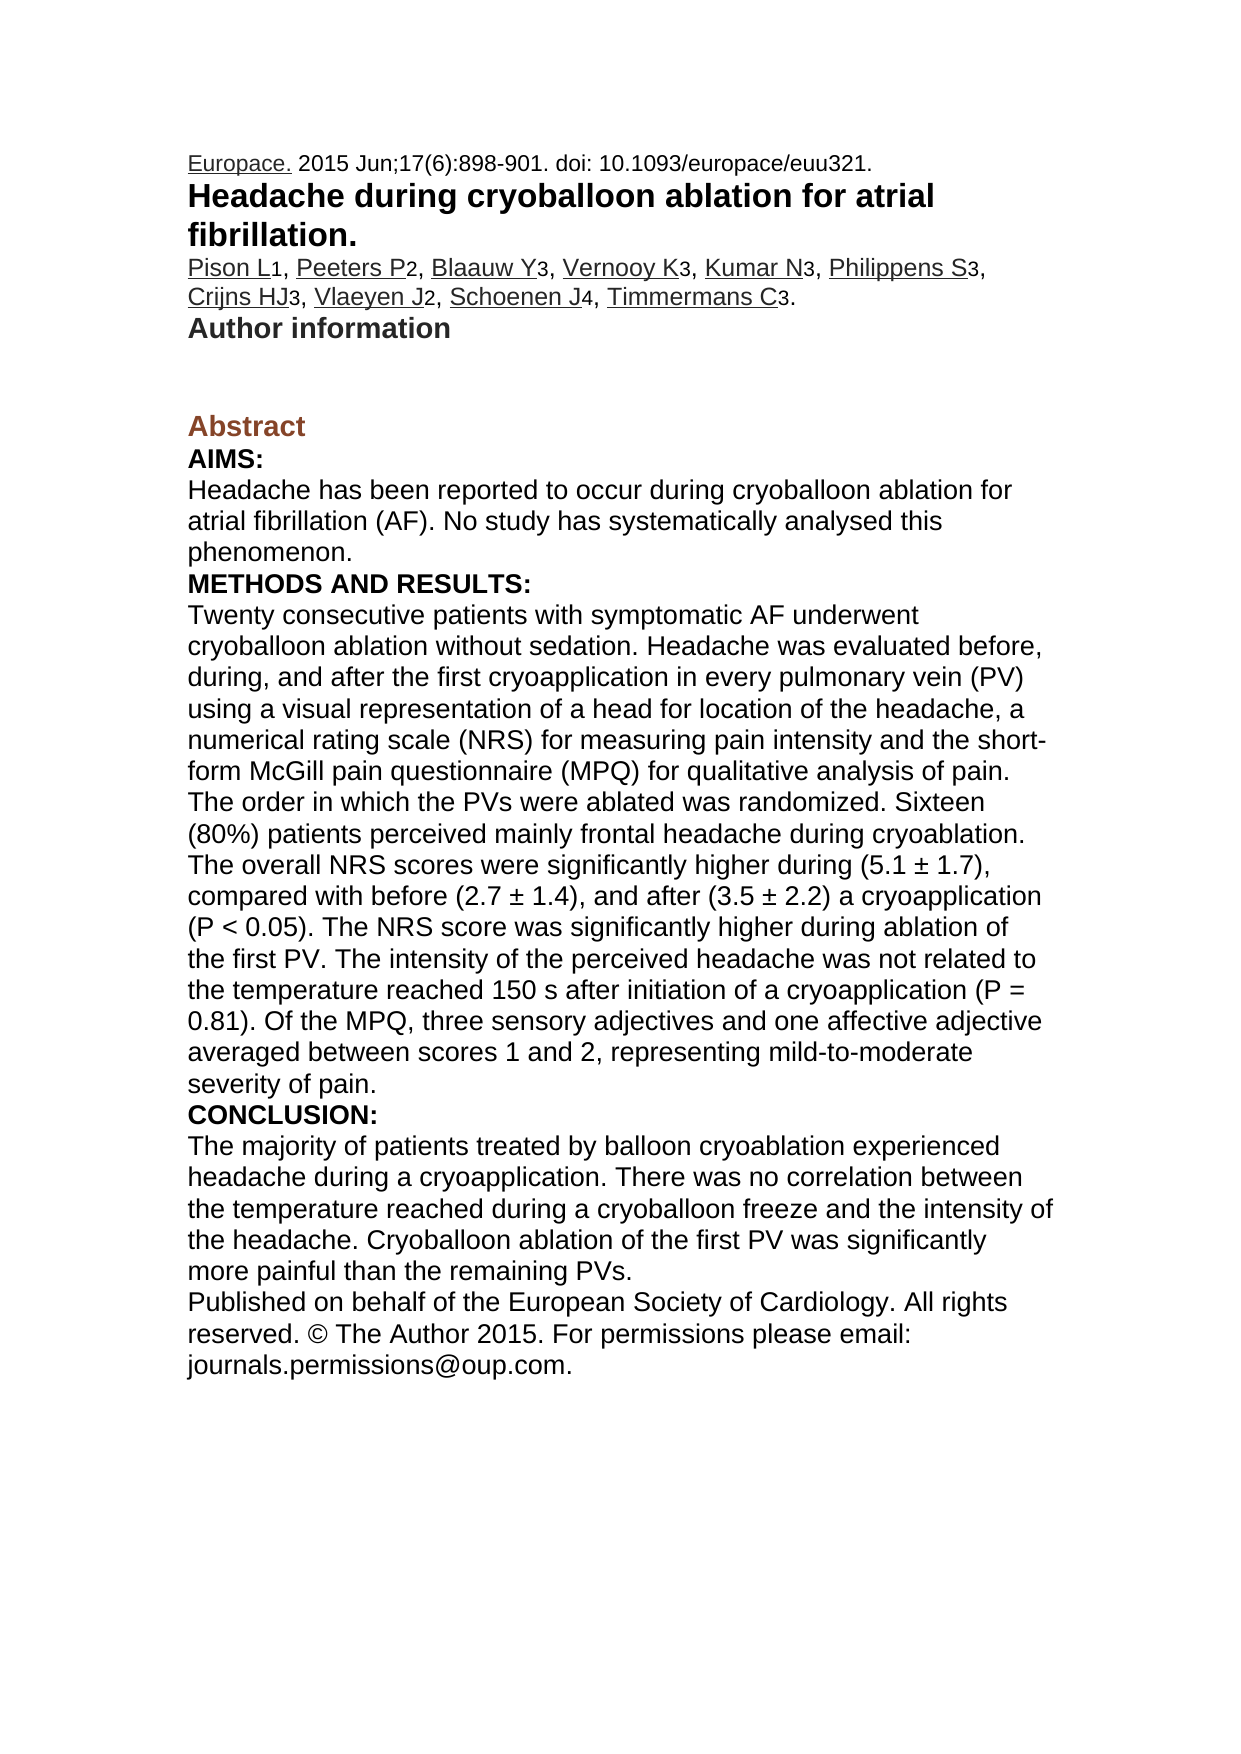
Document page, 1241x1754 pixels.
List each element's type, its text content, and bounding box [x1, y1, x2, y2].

text Headache during cryoballoon ablation for atrial fibrillation. [187, 176, 1053, 253]
text Author information [187, 311, 1053, 344]
text AIMS: [187, 443, 1053, 474]
text Abstract [187, 409, 1053, 443]
text Twenty consecutive patients with symptomatic AF underwent cryoballoon ablation without sedation. Headache was evaluated before, during, and after the first cryoapplication in every pulmonary vein (PV) using a visual representation of a head for location of the headache, a numerical rating scale (NRS) for measuring pain intensity and the short-form McGill pain questionnaire (MPQ) for qualitative analysis of pain. The order in which the PVs were ablated was randomized. Sixteen (80%) patients perceived mainly frontal headache during cryoablation. The overall NRS scores were significantly higher during (5.1 ± 1.7), compared with before (2.7 ± 1.4), and after (3.5 ± 2.2) a cryoapplication (P < 0.05). The NRS score was significantly higher during ablation of the first PV. The intensity of the perceived headache was not related to the temperature reached 150 s after initiation of a cryoapplication (P = 0.81). Of the MPQ, three sensory adjectives and one affective adjective averaged between scores 1 and 2, representing mild-to-moderate severity of pain. [187, 599, 1053, 1099]
text Published on behalf of the European Society of Cardiology. All rights reserved. © The Author 2015. For permissions please email: journals.permissions@oup.com. [187, 1286, 1053, 1380]
text METHODS AND RESULTS: [187, 568, 1053, 599]
text Headache has been reported to occur during cryoballoon ablation for atrial fibrillation (AF). No study has systematically analysed this phenomenon. [187, 474, 1053, 568]
text Pison L1, Peeters P2, Blaauw Y3, Vernooy K3, Kumar N3, Philippens S3, Crijns HJ3, Vlaeyen J2, Schoenen J4, Timmermans C3. [187, 253, 1053, 311]
text The majority of patients treated by balloon cryoablation experienced headache during a cryoapplication. There was no correlation between the temperature reached during a cryoballoon freeze and the intensity of the headache. Cryoballoon ablation of the first PV was significantly more painful than the remaining PVs. [187, 1130, 1053, 1286]
text Europace. 2015 Jun;17(6):898-901. doi: 10.1093/europace/euu321. [187, 150, 1053, 176]
text CONCLUSION: [187, 1099, 1053, 1130]
